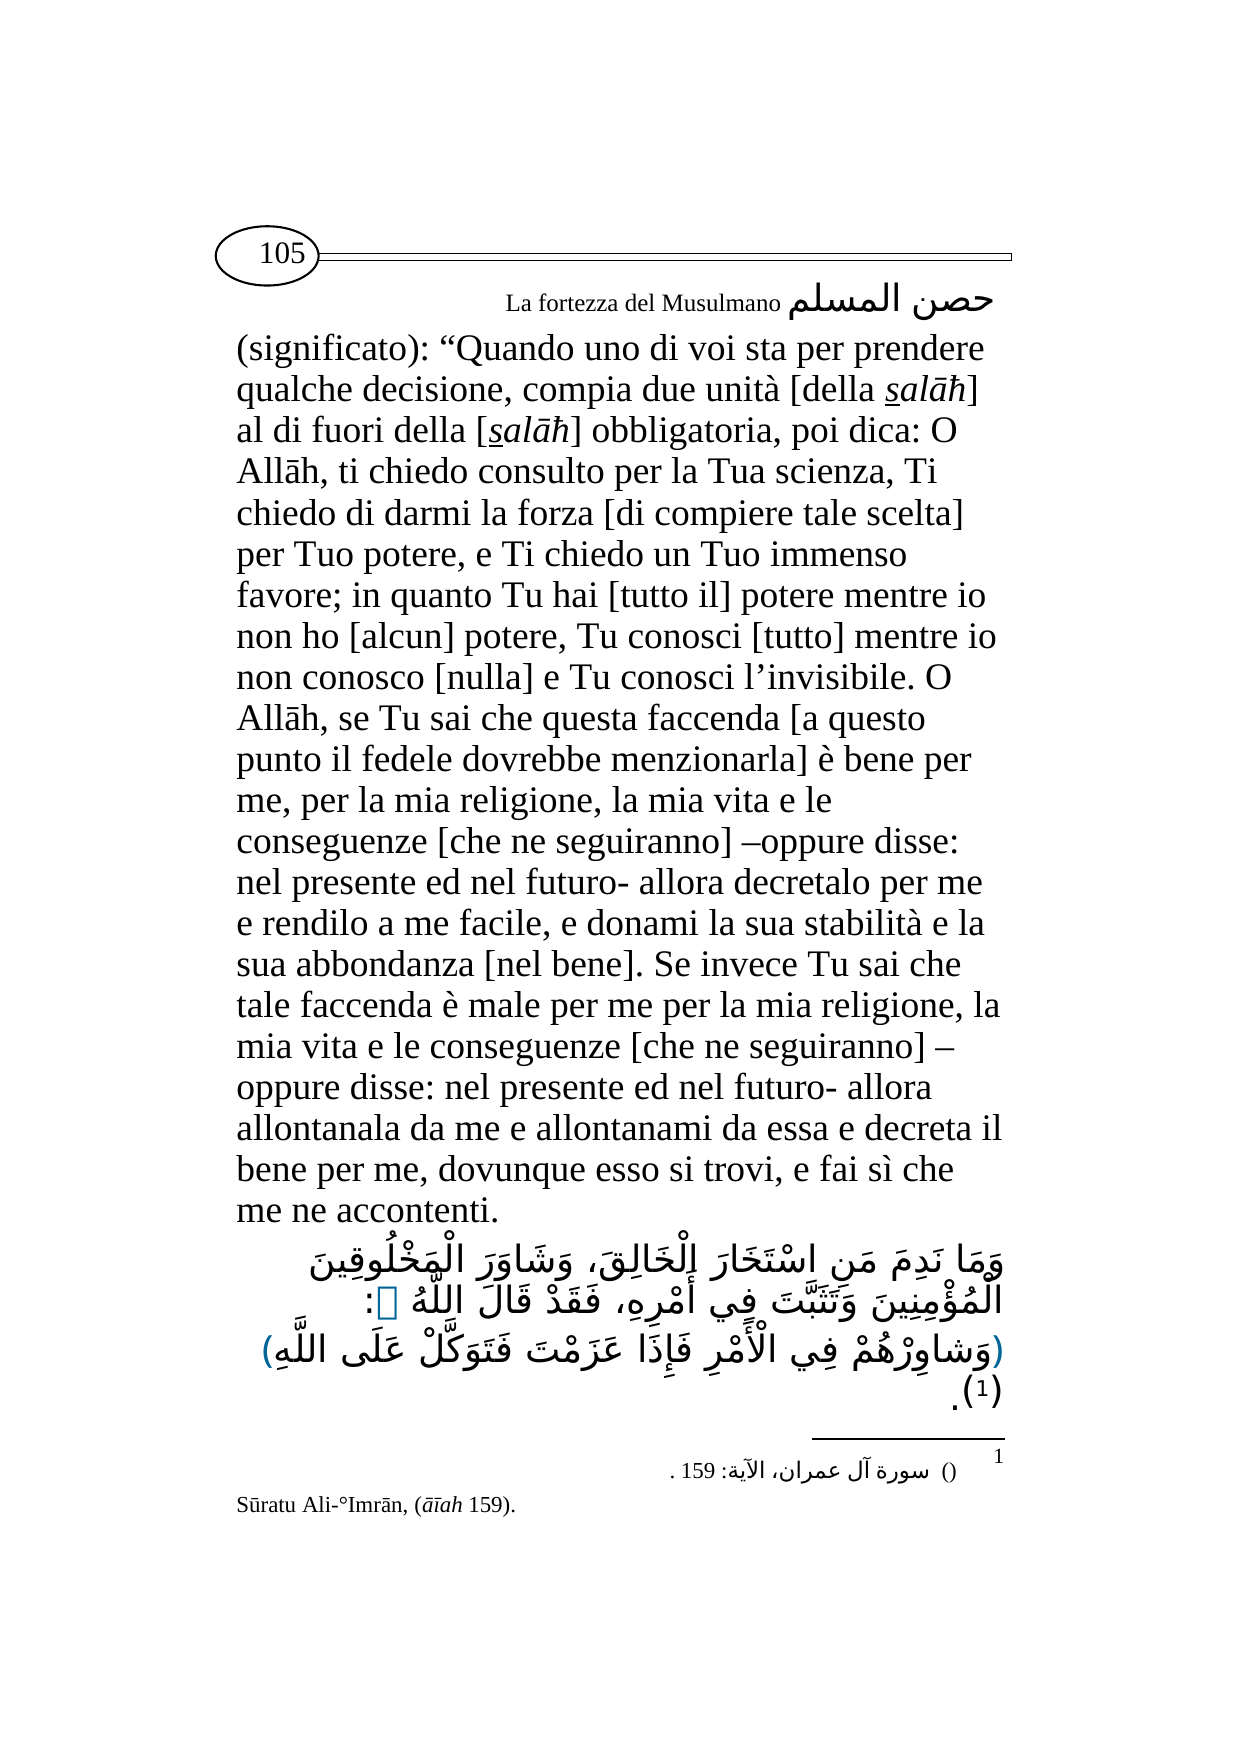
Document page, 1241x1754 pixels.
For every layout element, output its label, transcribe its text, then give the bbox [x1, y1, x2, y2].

text وَمَا نَدِمَ مَنِ اسْتَخَارَ الْخَالِقَ، وَشَاوَرَ الْمَخْلُوقِينَ الْمُؤْمِنِينَ وَتَثَبَّتَ فِي أَمْرِهِ، فَقَدْ قَالَ اللَّهُ : ﴿وَشاوِرْهُمْ فِي الْأَمْرِ فَإِذَا عَزَمْتَ فَتَوَكَّلْ عَلَى اللَّهِ﴾ (). [236, 1239, 1005, 1419]
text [235, 328, 1004, 1231]
